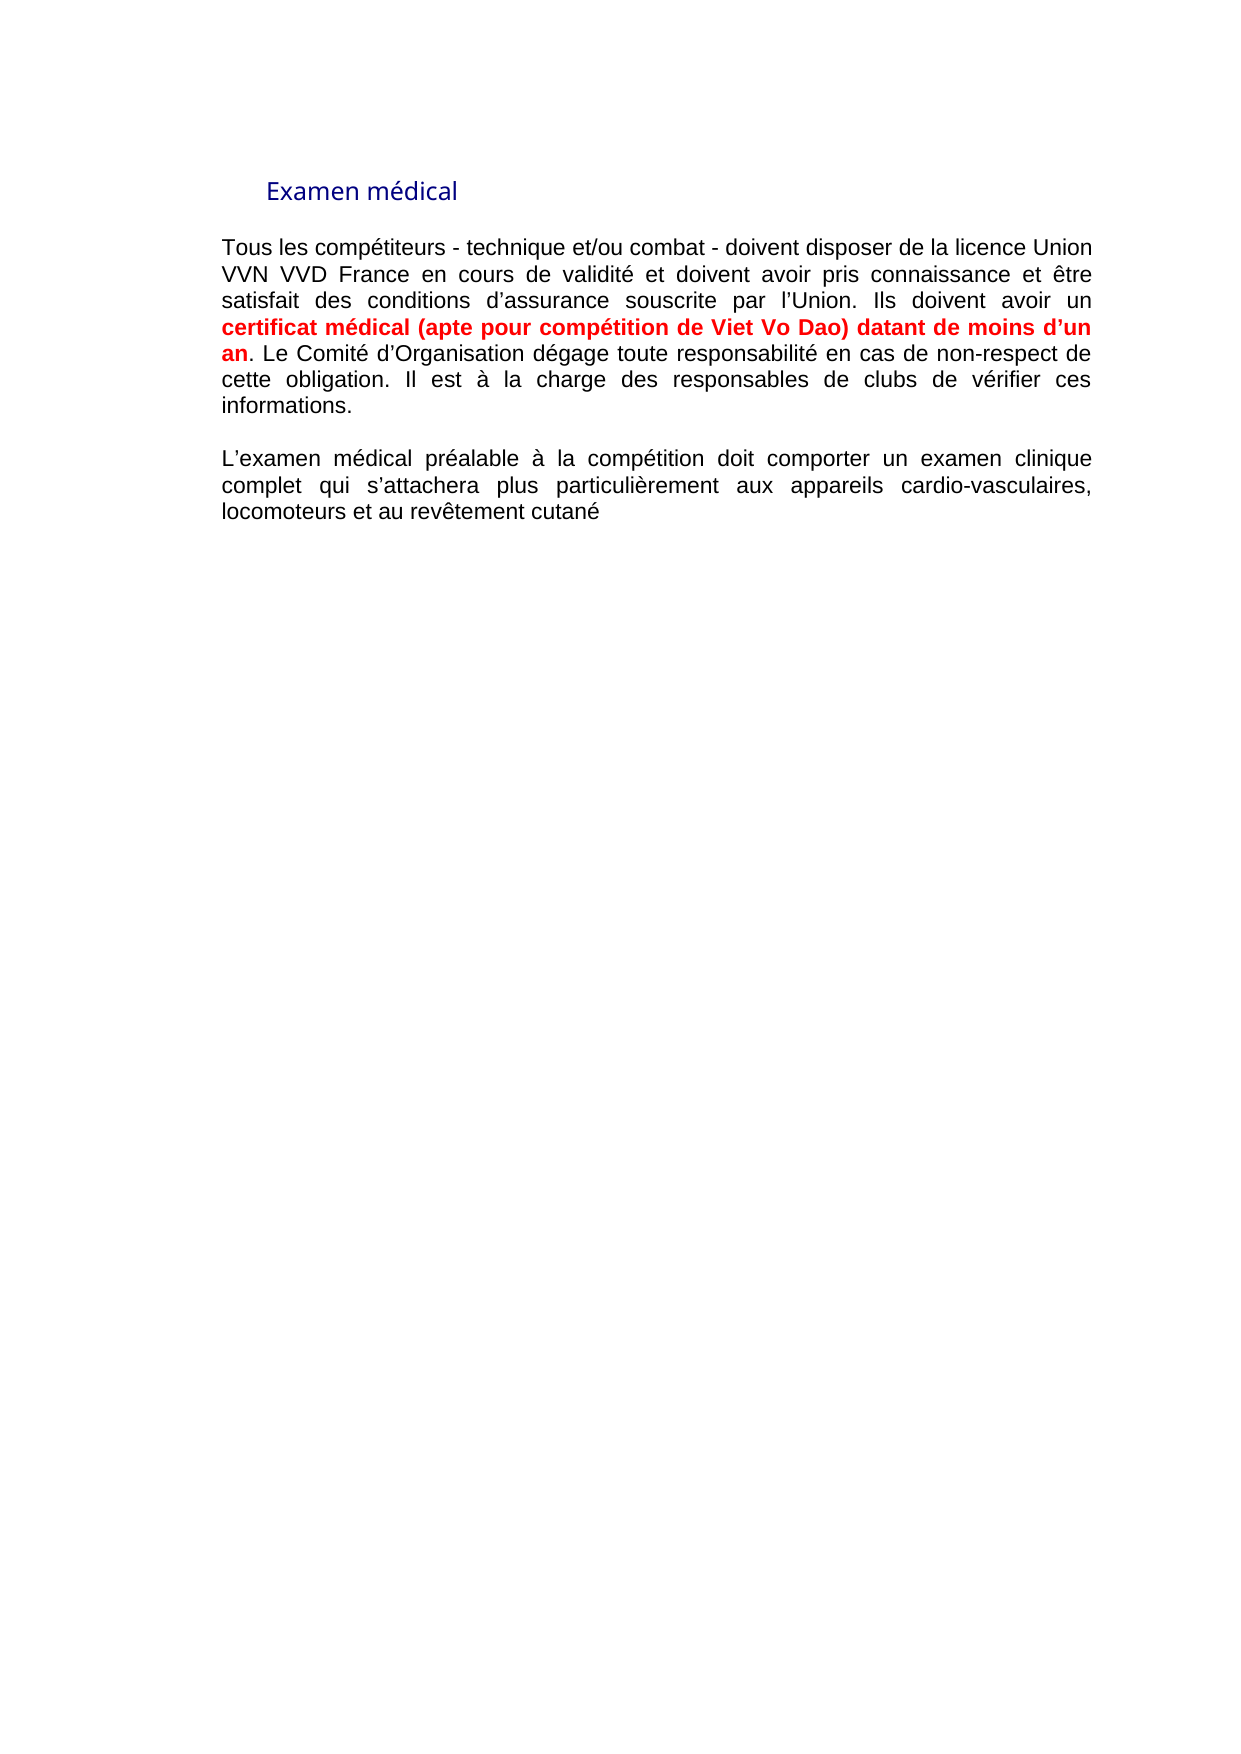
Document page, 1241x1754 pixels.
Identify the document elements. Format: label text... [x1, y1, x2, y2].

text L’examen médical préalable à la compétition doit comporter un examen clinique complet qui s’attachera plus particulièrement aux appareils cardio-vasculaires, locomoteurs et au revêtement cutané [221, 445, 1093, 524]
subtitle Examen médical [221, 174, 1093, 208]
text Tous les compétiteurs - technique et/ou combat - doivent disposer de la licence Union VVN VVD France en cours de validité et doivent avoir pris connaissance et être satisfait des conditions d’assurance souscrite par l’Union. Ils doivent avoir un certificat médical (apte pour compétition de Viet Vo Dao) datant de moins d’un an. Le Comité d’Organisation dégage toute responsabilité en cas de non-respect de cette obligation. Il est à la charge des responsables de clubs de vérifier ces informations. [221, 234, 1093, 419]
